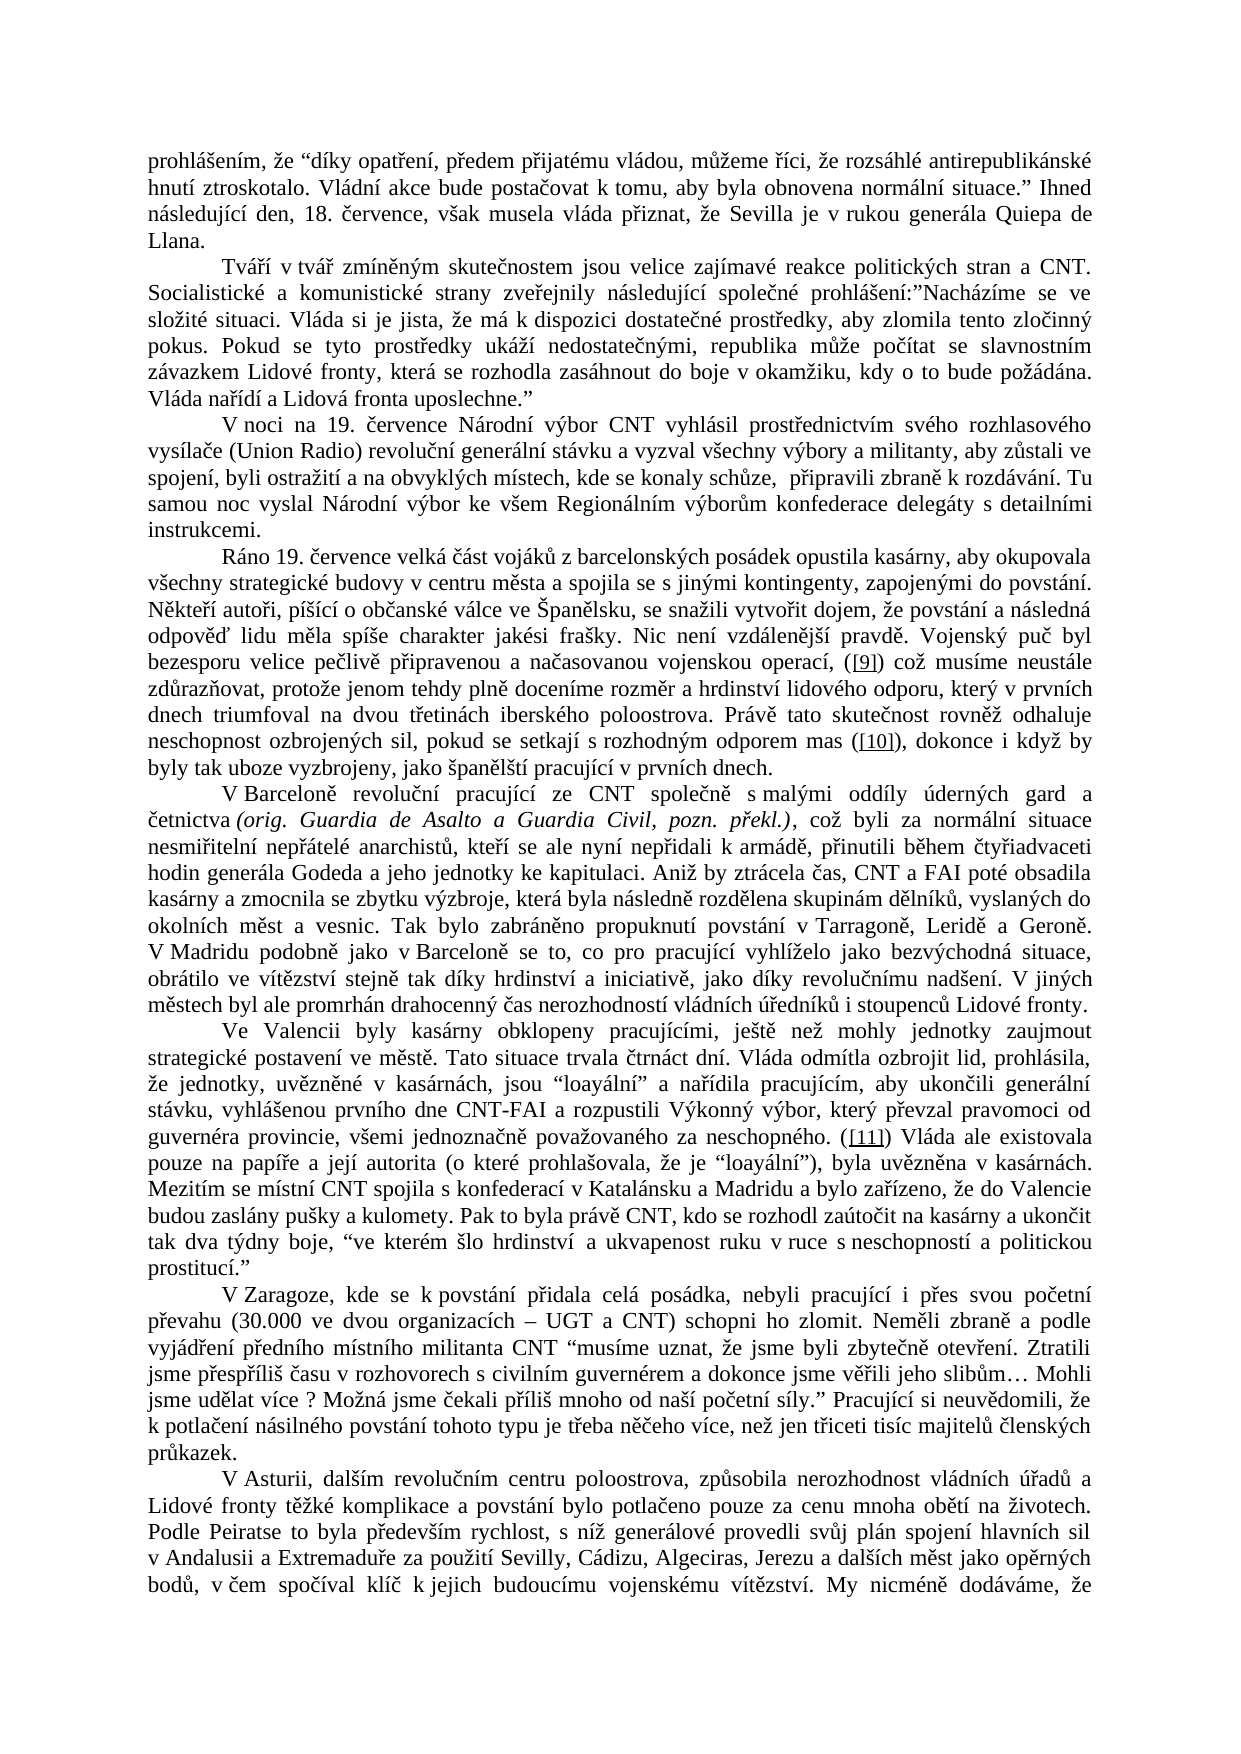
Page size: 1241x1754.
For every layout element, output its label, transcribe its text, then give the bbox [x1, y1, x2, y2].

text Tváří v tvář zmíněným skutečnostem jsou velice zajímavé reakce politických stran a CNT. Socialistické a komunistické strany zveřejnily následující společné prohlášení:”Nacházíme se ve složité situaci. Vláda si je jista, že má k dispozici dostatečné prostředky, aby zlomila tento zločinný pokus. Pokud se tyto prostředky ukáží nedostatečnými, republika může počítat se slavnostním závazkem Lidové fronty, která se rozhodla zasáhnout do boje v okamžiku, kdy o to bude požádána. Vláda nařídí a Lidová fronta uposlechne.” [148, 253, 1093, 411]
text Ráno 19. července velká část vojáků z barcelonských posádek opustila kasárny, aby okupovala všechny strategické budovy v centru města a spojila se s jinými kontingenty, zapojenými do povstání. Někteří autoři, píšící o občanské válce ve Španělsku, se snažili vytvořit dojem, že povstání a následná odpověď lidu měla spíše charakter jakési frašky. Nic není vzdálenější pravdě. Vojenský puč byl bezesporu velice pečlivě připravenou a načasovanou vojenskou operací, ([9]) což musíme neustále zdůrazňovat, protože jenom tehdy plně doceníme rozměr a hrdinství lidového odporu, který v prvních dnech triumfoval na dvou třetinách iberského poloostrova. Právě tato skutečnost rovněž odhaluje neschopnost ozbrojených sil, pokud se setkají s rozhodným odporem mas ([10]), dokonce i když by byly tak uboze vyzbrojeny, jako španělští pracující v prvních dnech. [148, 543, 1093, 780]
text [148, 1465, 1093, 1597]
text V noci na 19. července Národní výbor CNT vyhlásil prostřednictvím svého rozhlasového vysílače (Union Radio) revoluční generální stávku a vyzval všechny výbory a militanty, aby zůstali ve spojení, byli ostražití a na obvyklých místech, kde se konaly schůze, připravili zbraně k rozdávání. Tu samou noc vyslal Národní výbor ke všem Regionálním výborům konfederace delegáty s detailními instrukcemi. [148, 411, 1093, 543]
text V Zaragoze, kde se k povstání přidala celá posádka, nebyli pracující i přes svou početní převahu (30.000 ve dvou organizacích – UGT a CNT) schopni ho zlomit. Neměli zbraně a podle vyjádření předního místního militanta CNT “musíme uznat, že jsme byli zbytečně otevření. Ztratili jsme přespříliš času v rozhovorech s civilním guvernérem a dokonce jsme věřili jeho slibům… Mohli jsme udělat více ? Možná jsme čekali příliš mnoho od naší početní síly.” Pracující si neuvědomili, že k potlačení násilného povstání tohoto typu je třeba něčeho více, než jen třiceti tisíc majitelů členských průkazek. [148, 1281, 1093, 1465]
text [148, 148, 1093, 253]
text Ve Valencii byly kasárny obklopeny pracujícími, ještě než mohly jednotky zaujmout strategické postavení ve městě. Tato situace trvala čtrnáct dní. Vláda odmítla ozbrojit lid, prohlásila, že jednotky, uvězněné v kasárnách, jsou “loayální” a nařídila pracujícím, aby ukončili generální stávku, vyhlášenou prvního dne CNT-FAI a rozpustili Výkonný výbor, který převzal pravomoci od guvernéra provincie, všemi jednoznačně považovaného za neschopného. ([11]) Vláda ale existovala pouze na papíře a její autorita (o které prohlašovala, že je “loayální”), byla uvězněna v kasárnách. Mezitím se místní CNT spojila s konfederací v Katalánsku a Madridu a bylo zařízeno, že do Valencie budou zaslány pušky a kulomety. Pak to byla právě CNT, kdo se rozhodl zaútočit na kasárny a ukončit tak dva týdny boje, “ve kterém šlo hrdinství a ukvapenost ruku v ruce s neschopností a politickou prostitucí.” [148, 1017, 1093, 1281]
text V Barceloně revoluční pracující ze CNT společně s malými oddíly úderných gard a četnictva (orig. Guardia de Asalto a Guardia Civil, pozn. překl.), což byli za normální situace nesmiřitelní nepřátelé anarchistů, kteří se ale nyní nepřidali k armádě, přinutili během čtyřiadvaceti hodin generála Godeda a jeho jednotky ke kapitulaci. Aniž by ztrácela čas, CNT a FAI poté obsadila kasárny a zmocnila se zbytku výzbroje, která byla následně rozdělena skupinám dělníků, vyslaných do okolních měst a vesnic. Tak bylo zabráněno propuknutí povstání v Tarragoně, Leridě a Geroně. V Madridu podobně jako v Barceloně se to, co pro pracující vyhlíželo jako bezvýchodná situace, obrátilo ve vítězství stejně tak díky hrdinství a iniciativě, jako díky revolučnímu nadšení. V jiných městech byl ale promrhán drahocenný čas nerozhodností vládních úředníků i stoupenců Lidové fronty. [148, 780, 1093, 1017]
